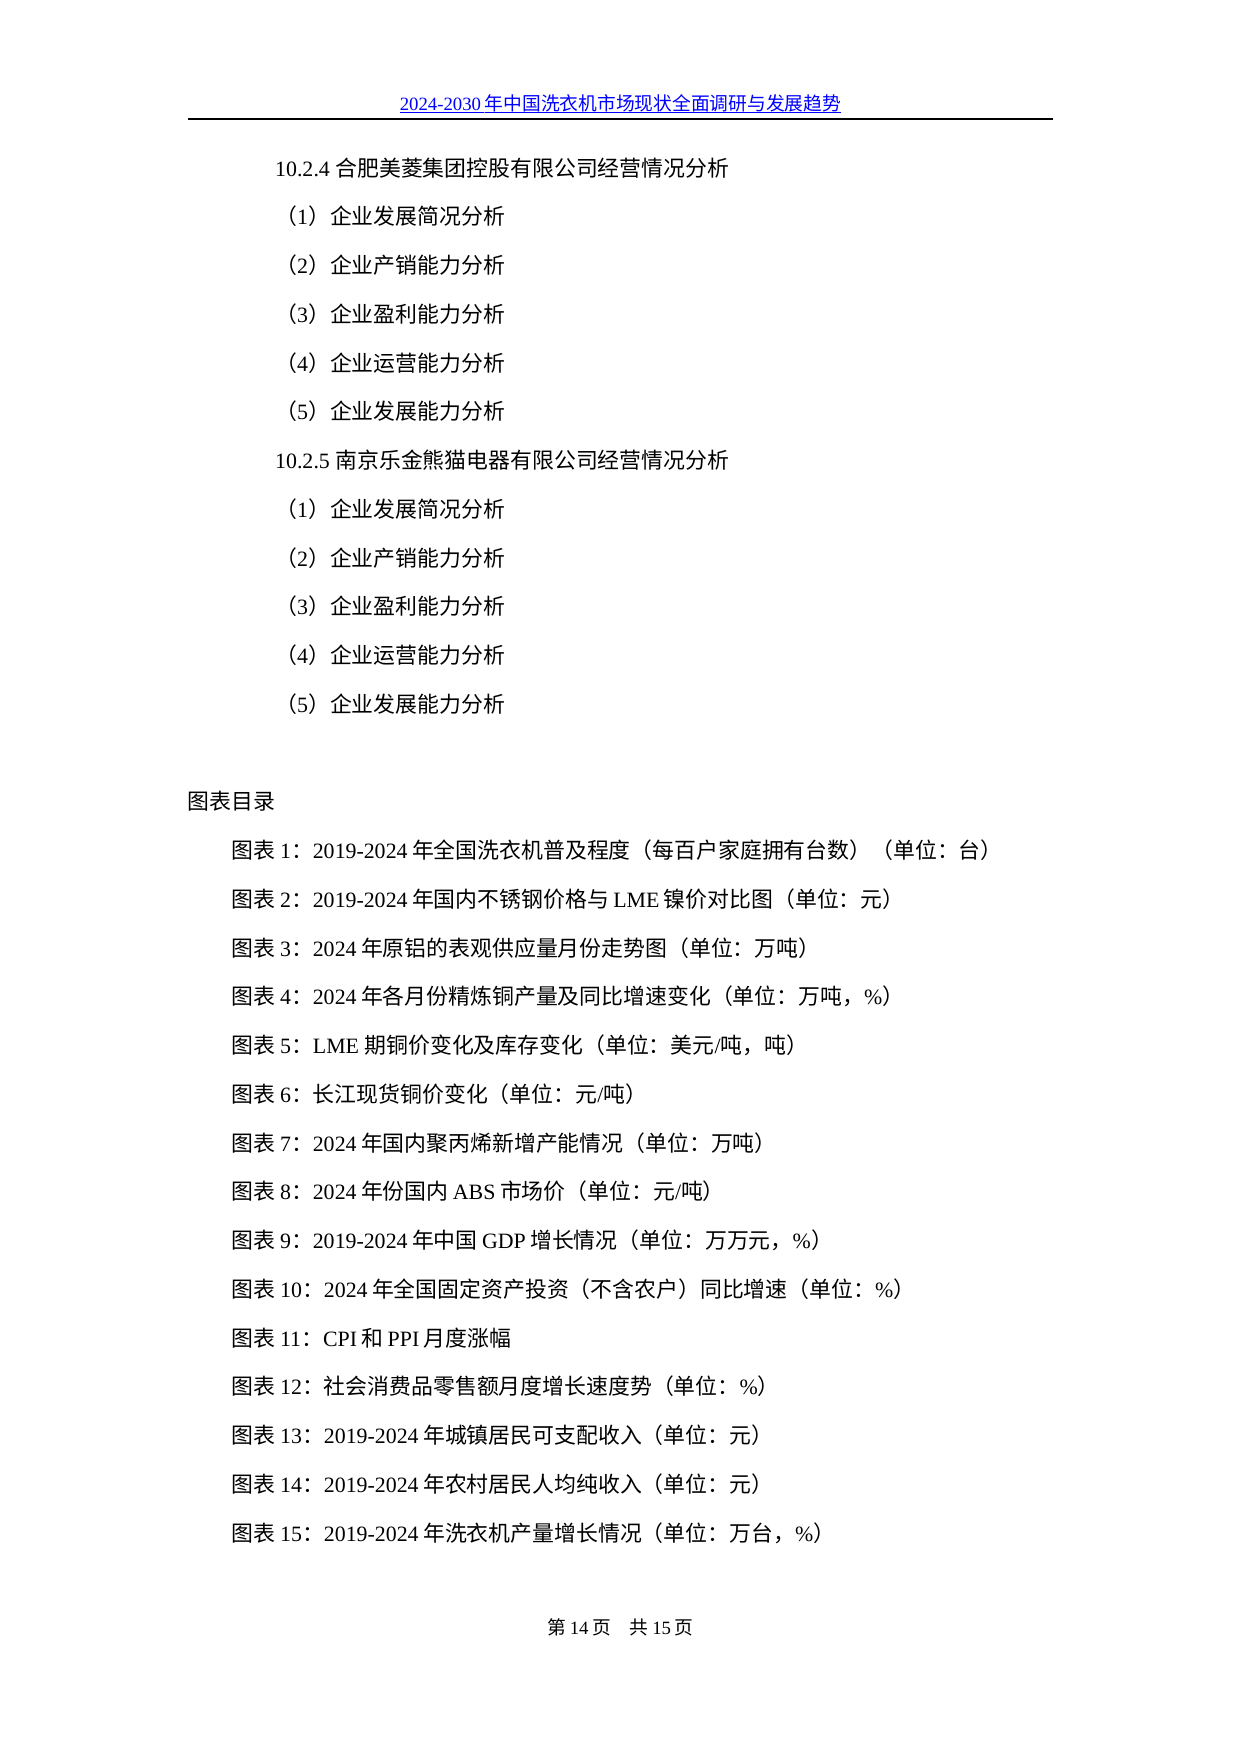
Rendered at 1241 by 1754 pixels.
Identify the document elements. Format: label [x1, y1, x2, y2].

text [187, 150, 1053, 1548]
